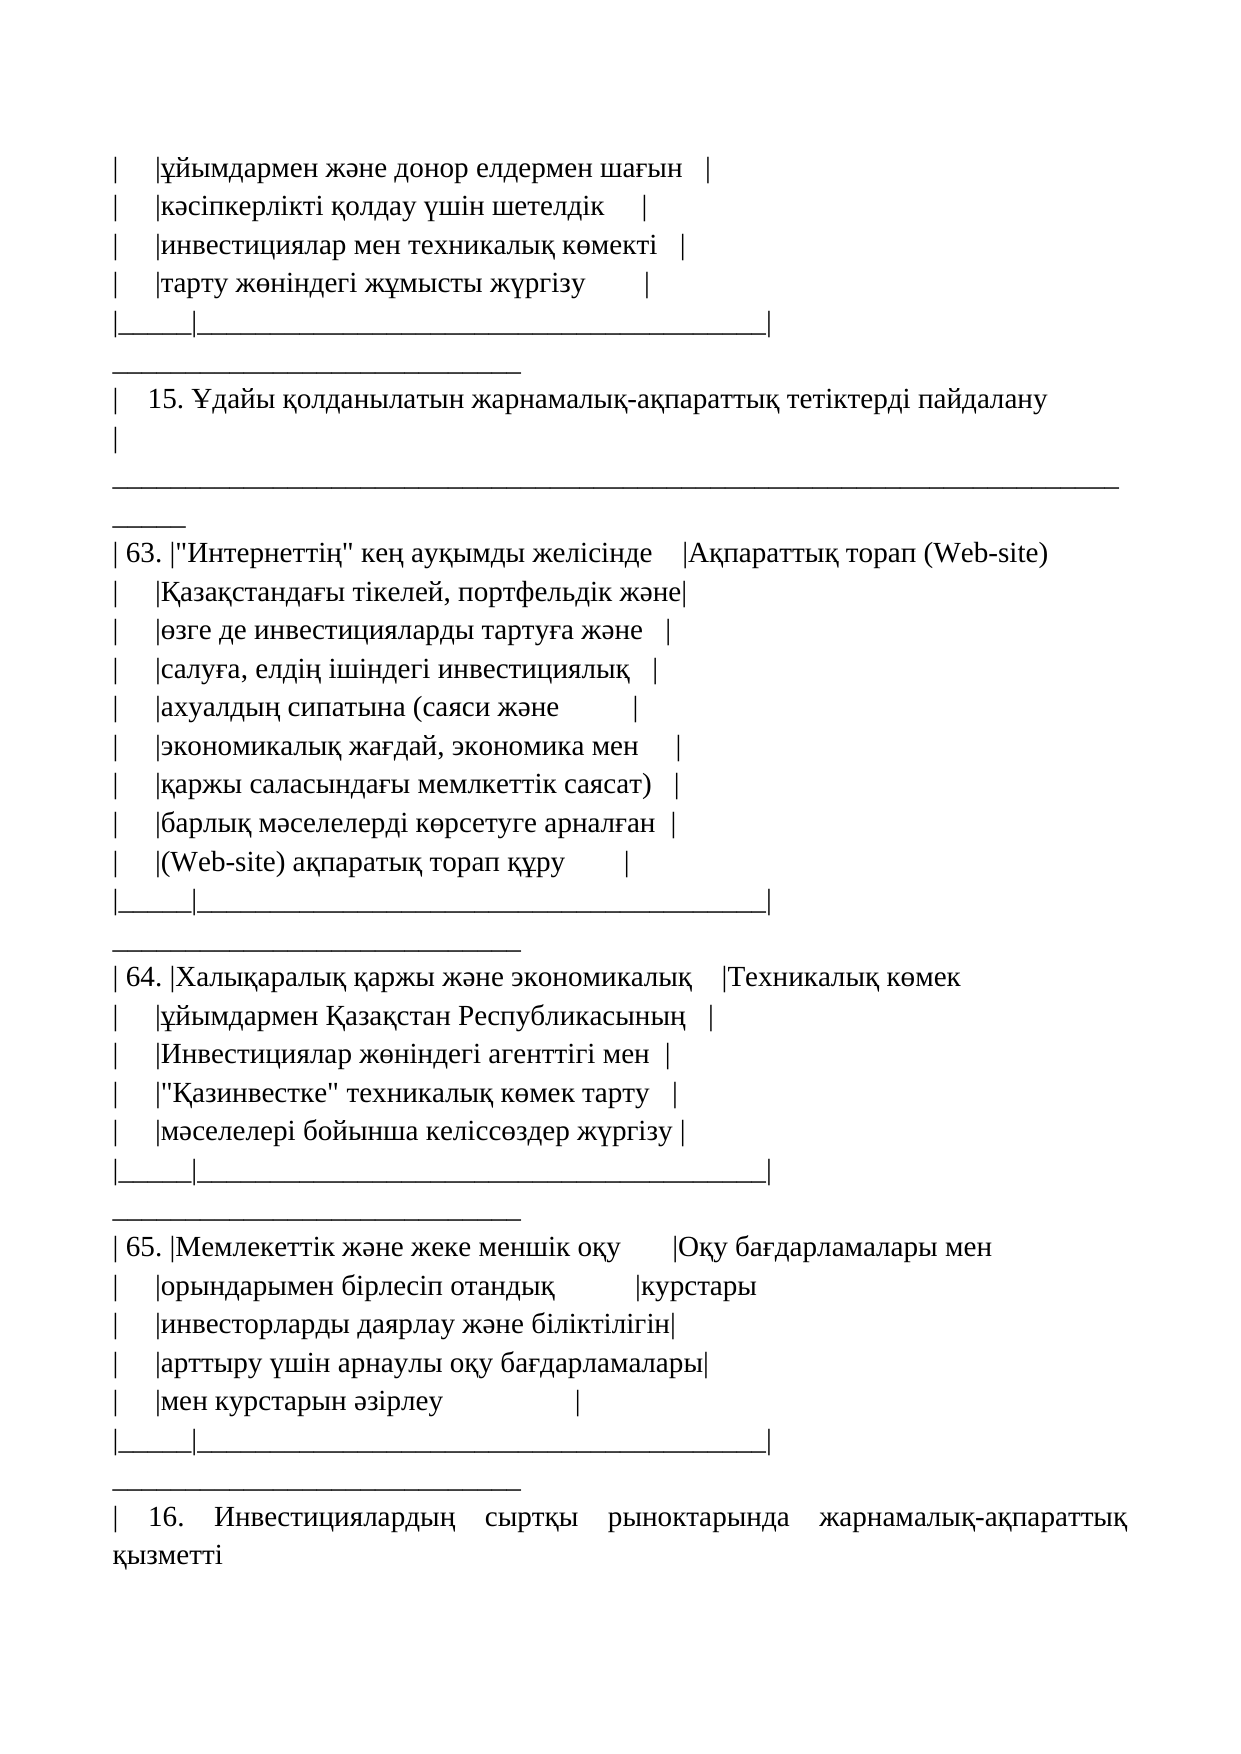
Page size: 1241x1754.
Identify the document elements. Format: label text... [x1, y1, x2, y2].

text | 65. |Мемлекеттік және жеке меншік оқу |Оқу бағдарламалары мен [112, 1229, 1128, 1263]
text | |инвесторларды даярлау және біліктілігін| [112, 1306, 1128, 1340]
text | |ұйымдармен Қазақстан Республикасының | [112, 998, 1128, 1031]
text |_____|_______________________________________|____________________________ [112, 1152, 1128, 1224]
text | |кәсіпкерлікті қолдау үшін шетелдік | [112, 188, 1128, 222]
text |_____|_______________________________________|____________________________ [112, 882, 1128, 954]
text | |мен курстарын әзірлеу | [112, 1383, 1128, 1417]
text | |мәселелері бойынша келіссөздер жүргізу | [112, 1113, 1128, 1147]
text | |Қазақстандағы тікелей, портфельдік және| [112, 574, 1128, 607]
text |_____|_______________________________________|____________________________ [112, 304, 1128, 376]
text | |барлық мәселелерді көрсетуге арналған | [112, 805, 1128, 839]
text | |орындарымен бірлесіп отандық |курстары [112, 1268, 1128, 1301]
text | |(Wеb-sitе) ақпаратық торап құру | [112, 844, 1128, 877]
text | 16. Инвестициялардың сыртқы рыноктарында жарнамалық-ақпараттық қызметті [112, 1499, 1128, 1571]
text | |ұйымдармен және донор елдермен шағын | [112, 150, 1128, 183]
text | 15. Ұдайы қолданылатын жарнамалық-ақпараттық тетіктерді пайдалану [112, 381, 1128, 415]
text | |ахуалдың сипатына (саяси және | [112, 689, 1128, 723]
text | |"Қазинвестке" техникалық көмек тарту | [112, 1075, 1128, 1108]
text | |Инвестициялар жөніндегі агенттігі мен | [112, 1036, 1128, 1070]
text |__________________________________________________________________________ [112, 420, 1128, 530]
text | |инвестициялар мен техникалық көмекті | [112, 227, 1128, 261]
text | |салуға, елдің ішіндегі инвестициялық | [112, 651, 1128, 684]
text | |қаржы саласындағы мемлкеттік саясат) | [112, 767, 1128, 800]
text | |өзге де инвестицияларды тартуға және | [112, 612, 1128, 646]
text | 63. |"Интернеттің" кең ауқымды желісінде |Ақпараттық торап (Web-site) [112, 535, 1128, 569]
text | |экономикалық жағдай, экономика мен | [112, 728, 1128, 762]
text | |тарту жөніндегі жұмысты жүргізу | [112, 266, 1128, 299]
text | |арттыру үшін арнаулы оқу бағдарламалары| [112, 1345, 1128, 1378]
text | 64. |Халықаралық қаржы және экономикалық |Техникалық көмек [112, 959, 1128, 993]
text |_____|_______________________________________|____________________________ [112, 1422, 1128, 1494]
